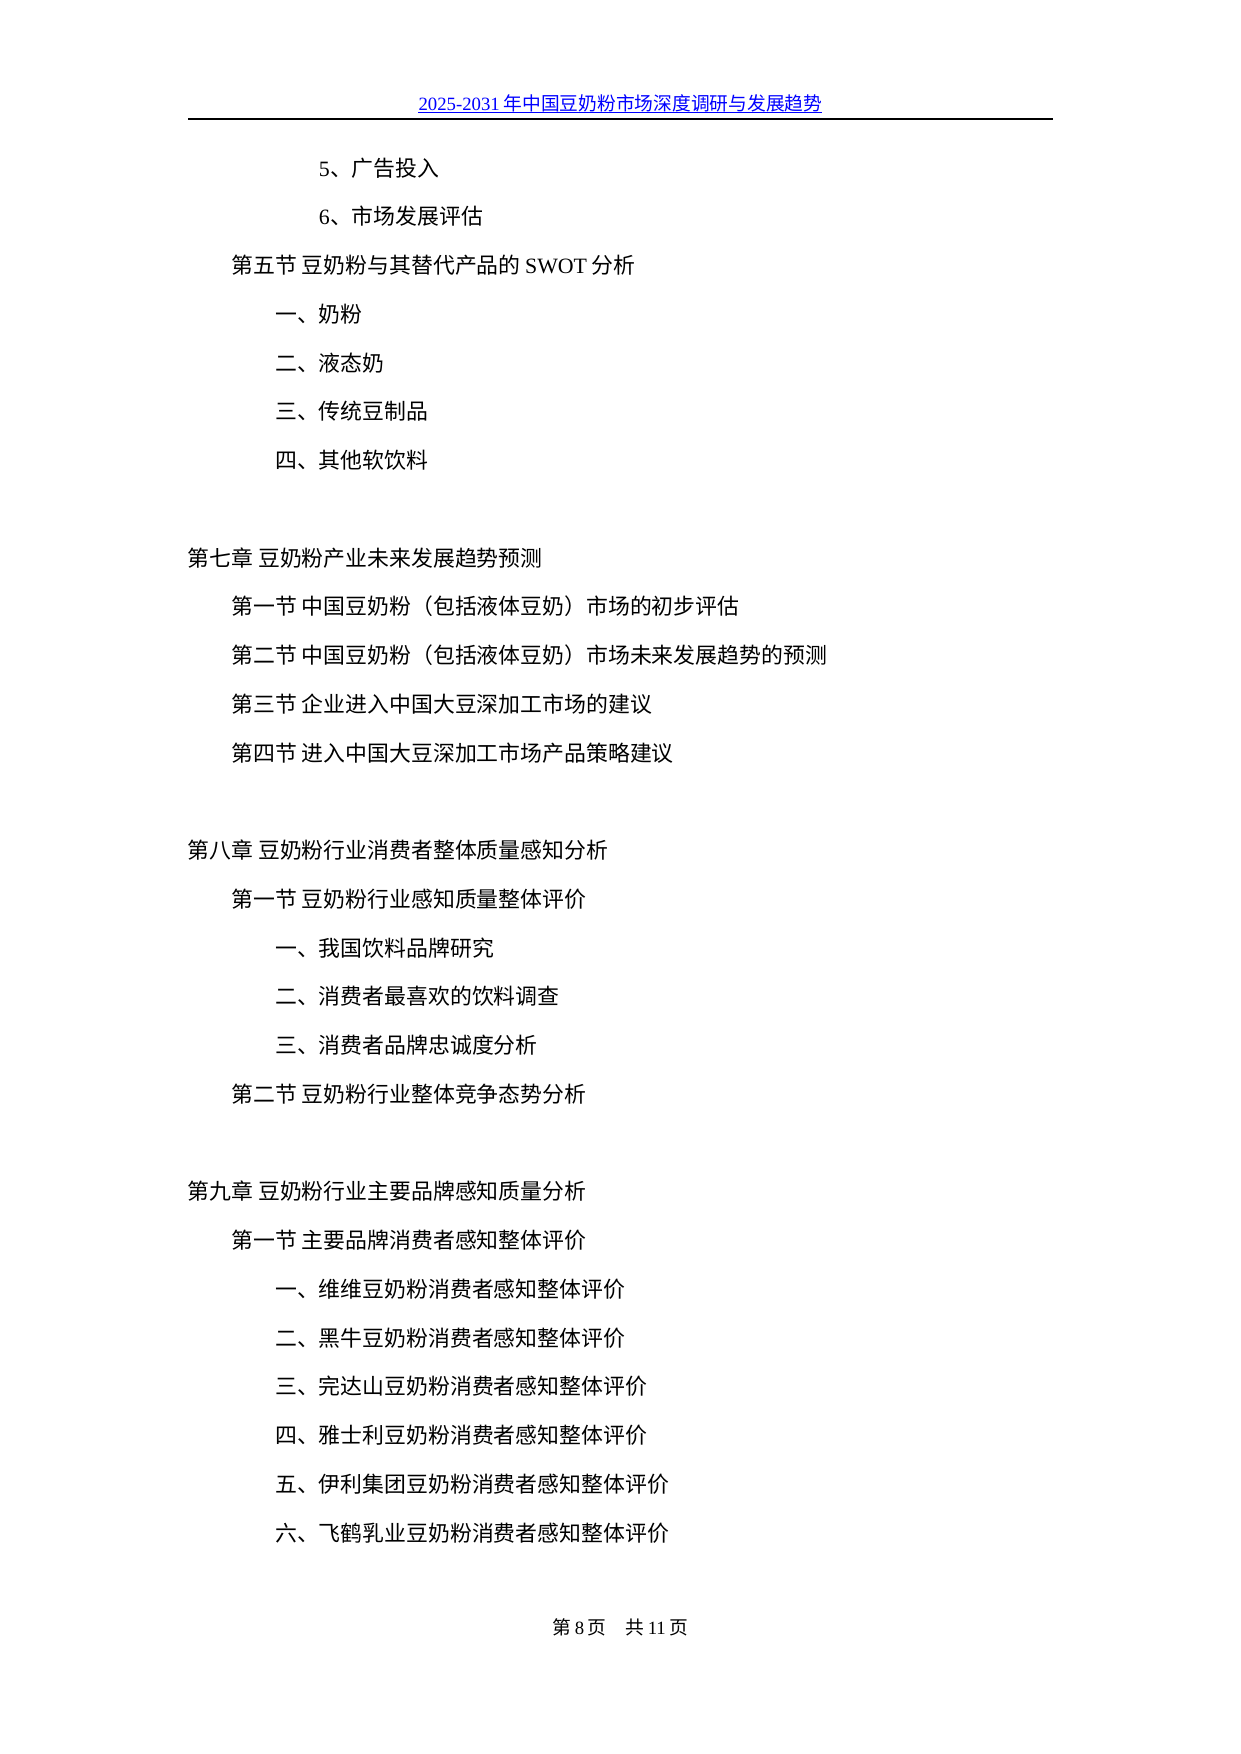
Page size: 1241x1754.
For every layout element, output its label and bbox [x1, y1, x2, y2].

text [187, 150, 1053, 1548]
